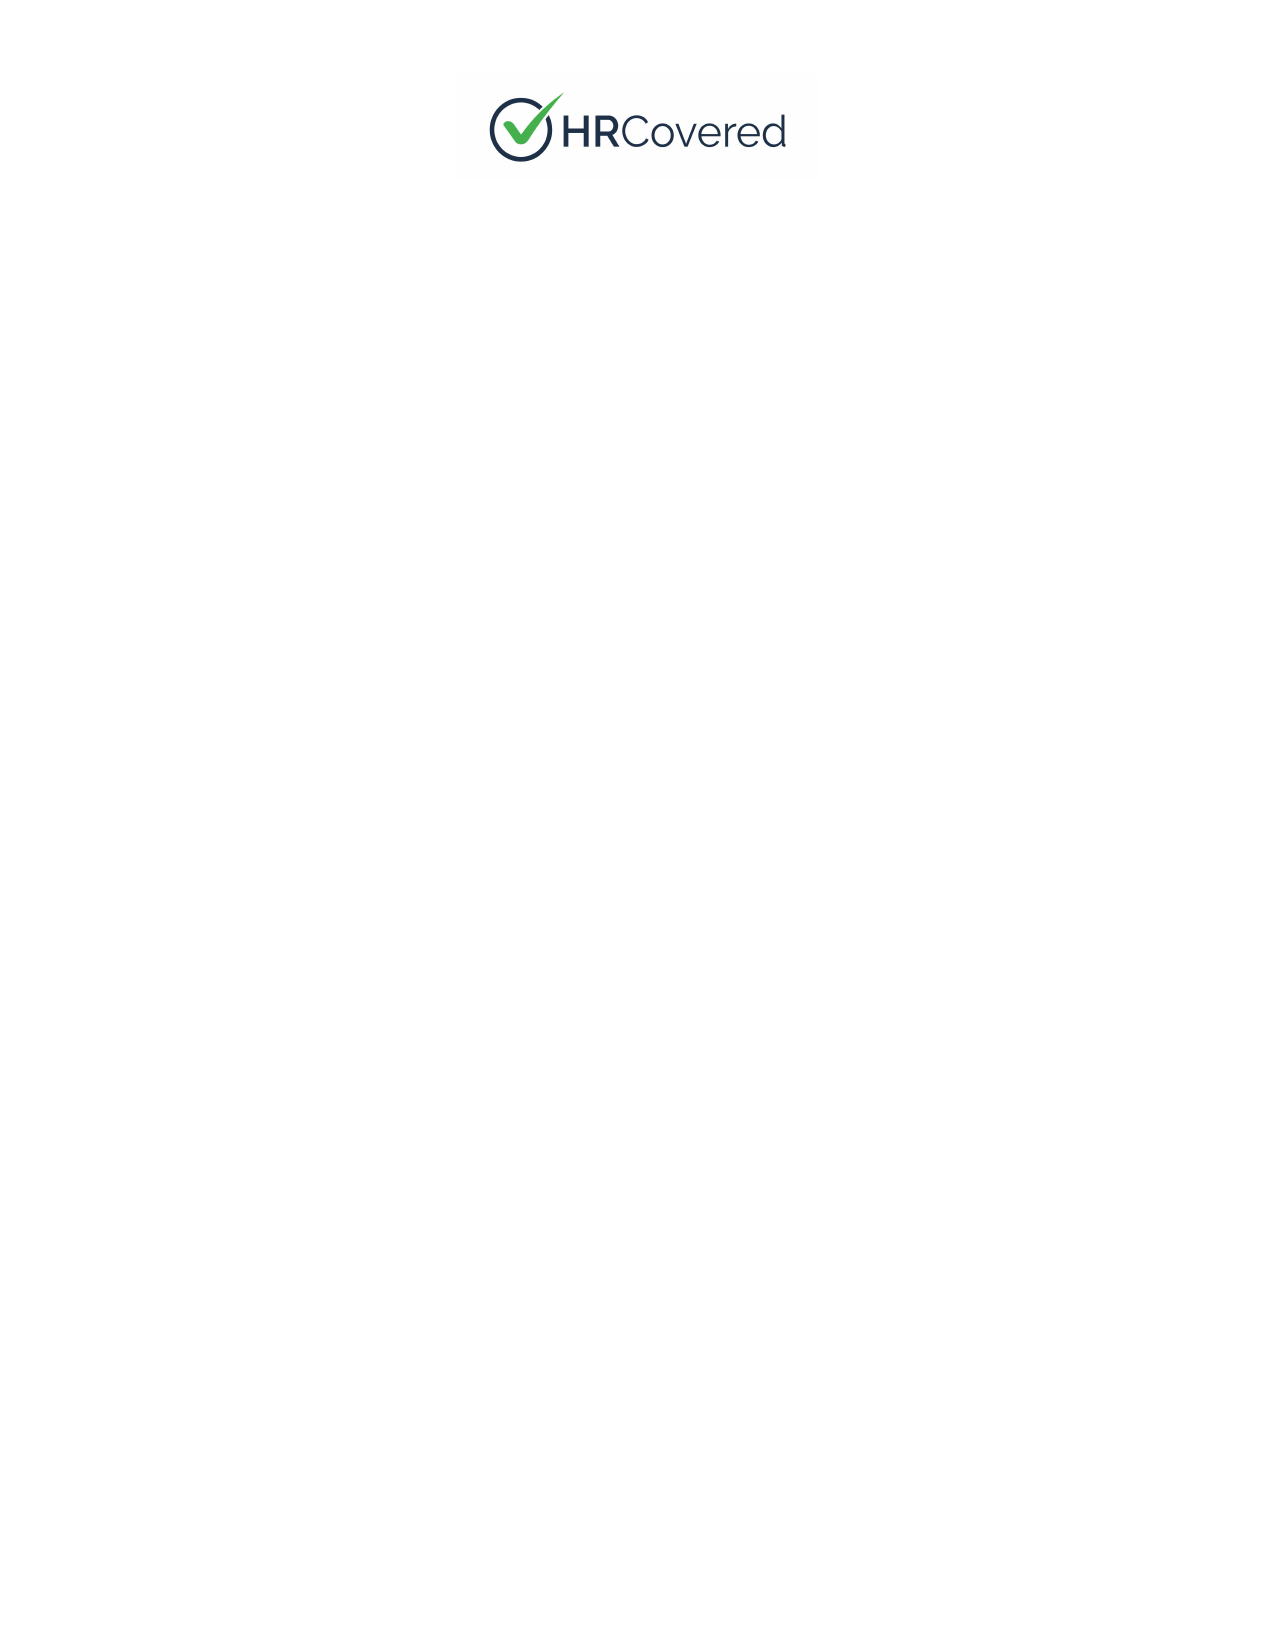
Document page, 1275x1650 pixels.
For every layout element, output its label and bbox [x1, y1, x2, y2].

picture [457, 73, 818, 180]
